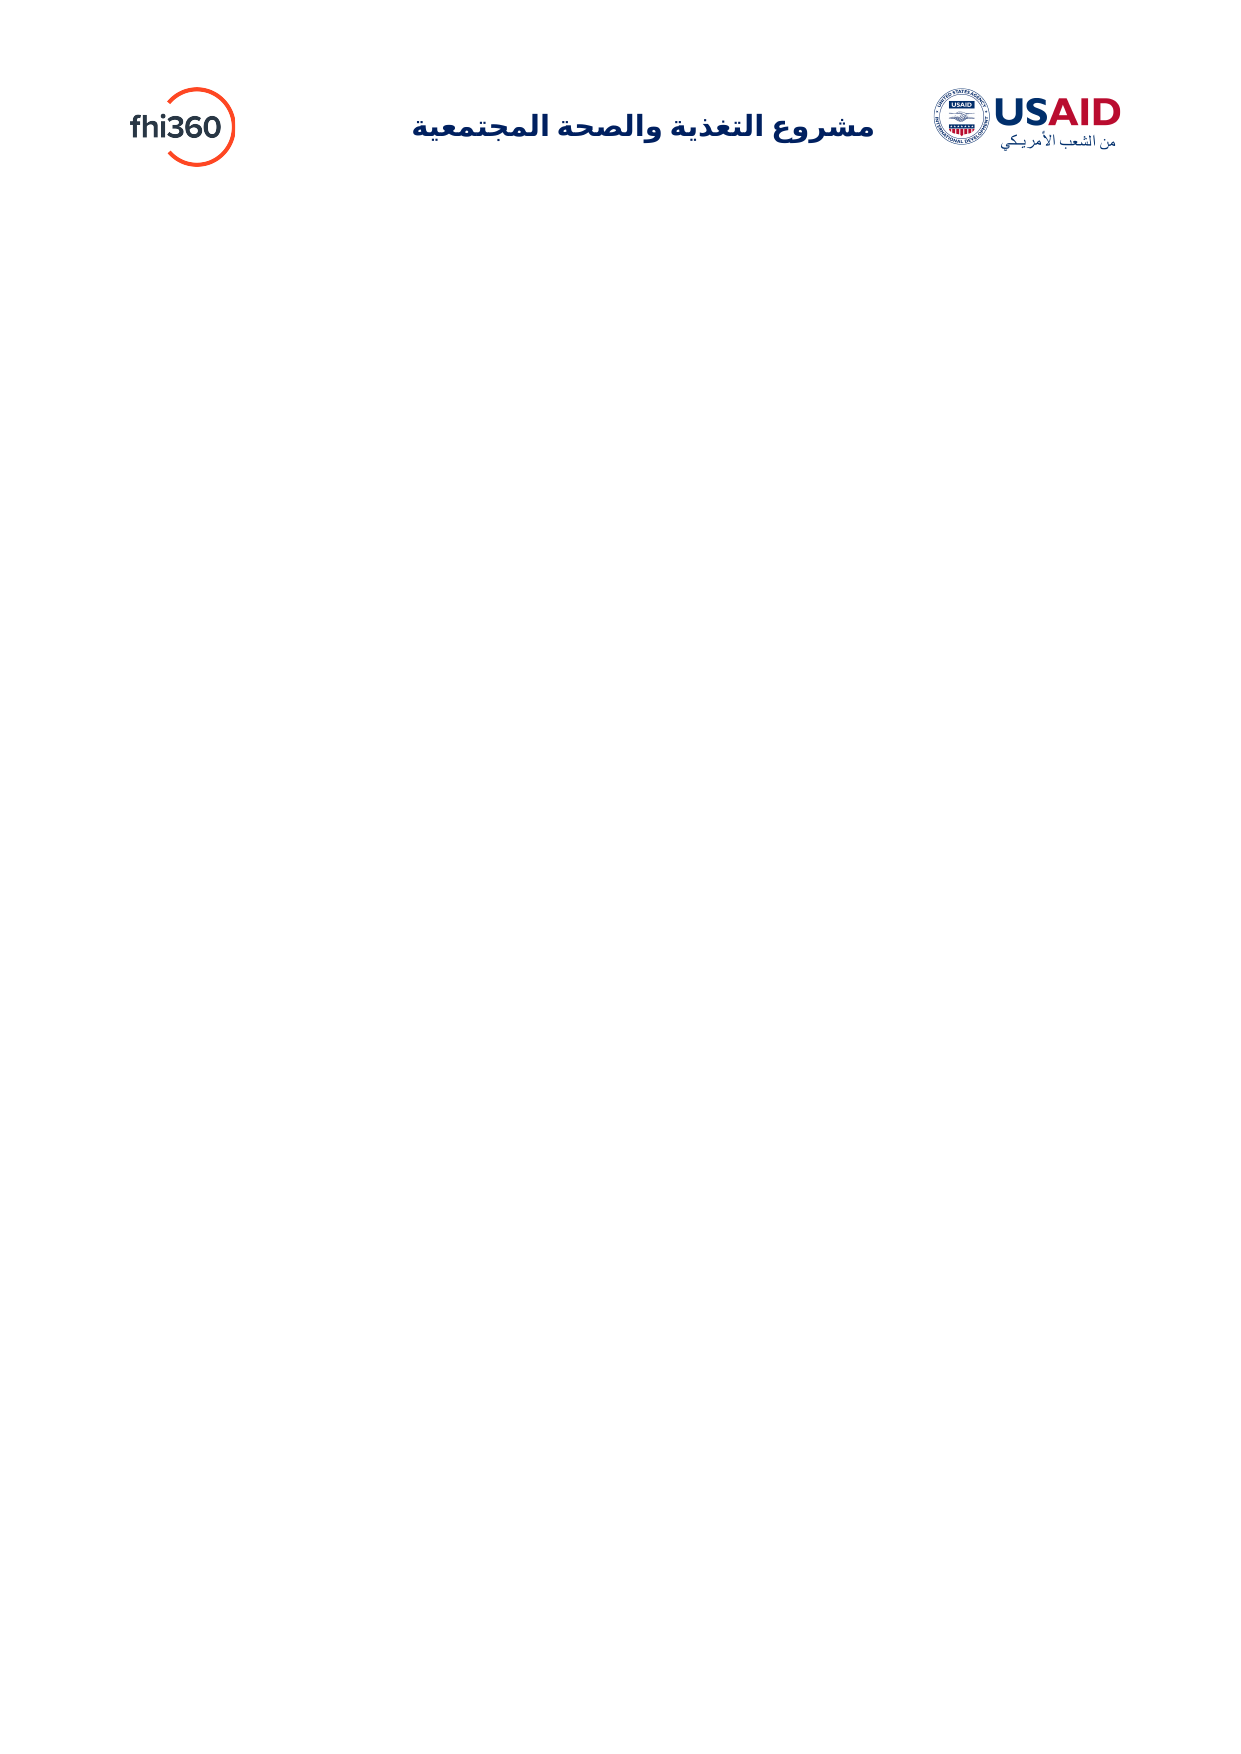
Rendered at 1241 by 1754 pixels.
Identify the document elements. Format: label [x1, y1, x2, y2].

picture [907, 71, 1147, 178]
picture [130, 87, 236, 167]
